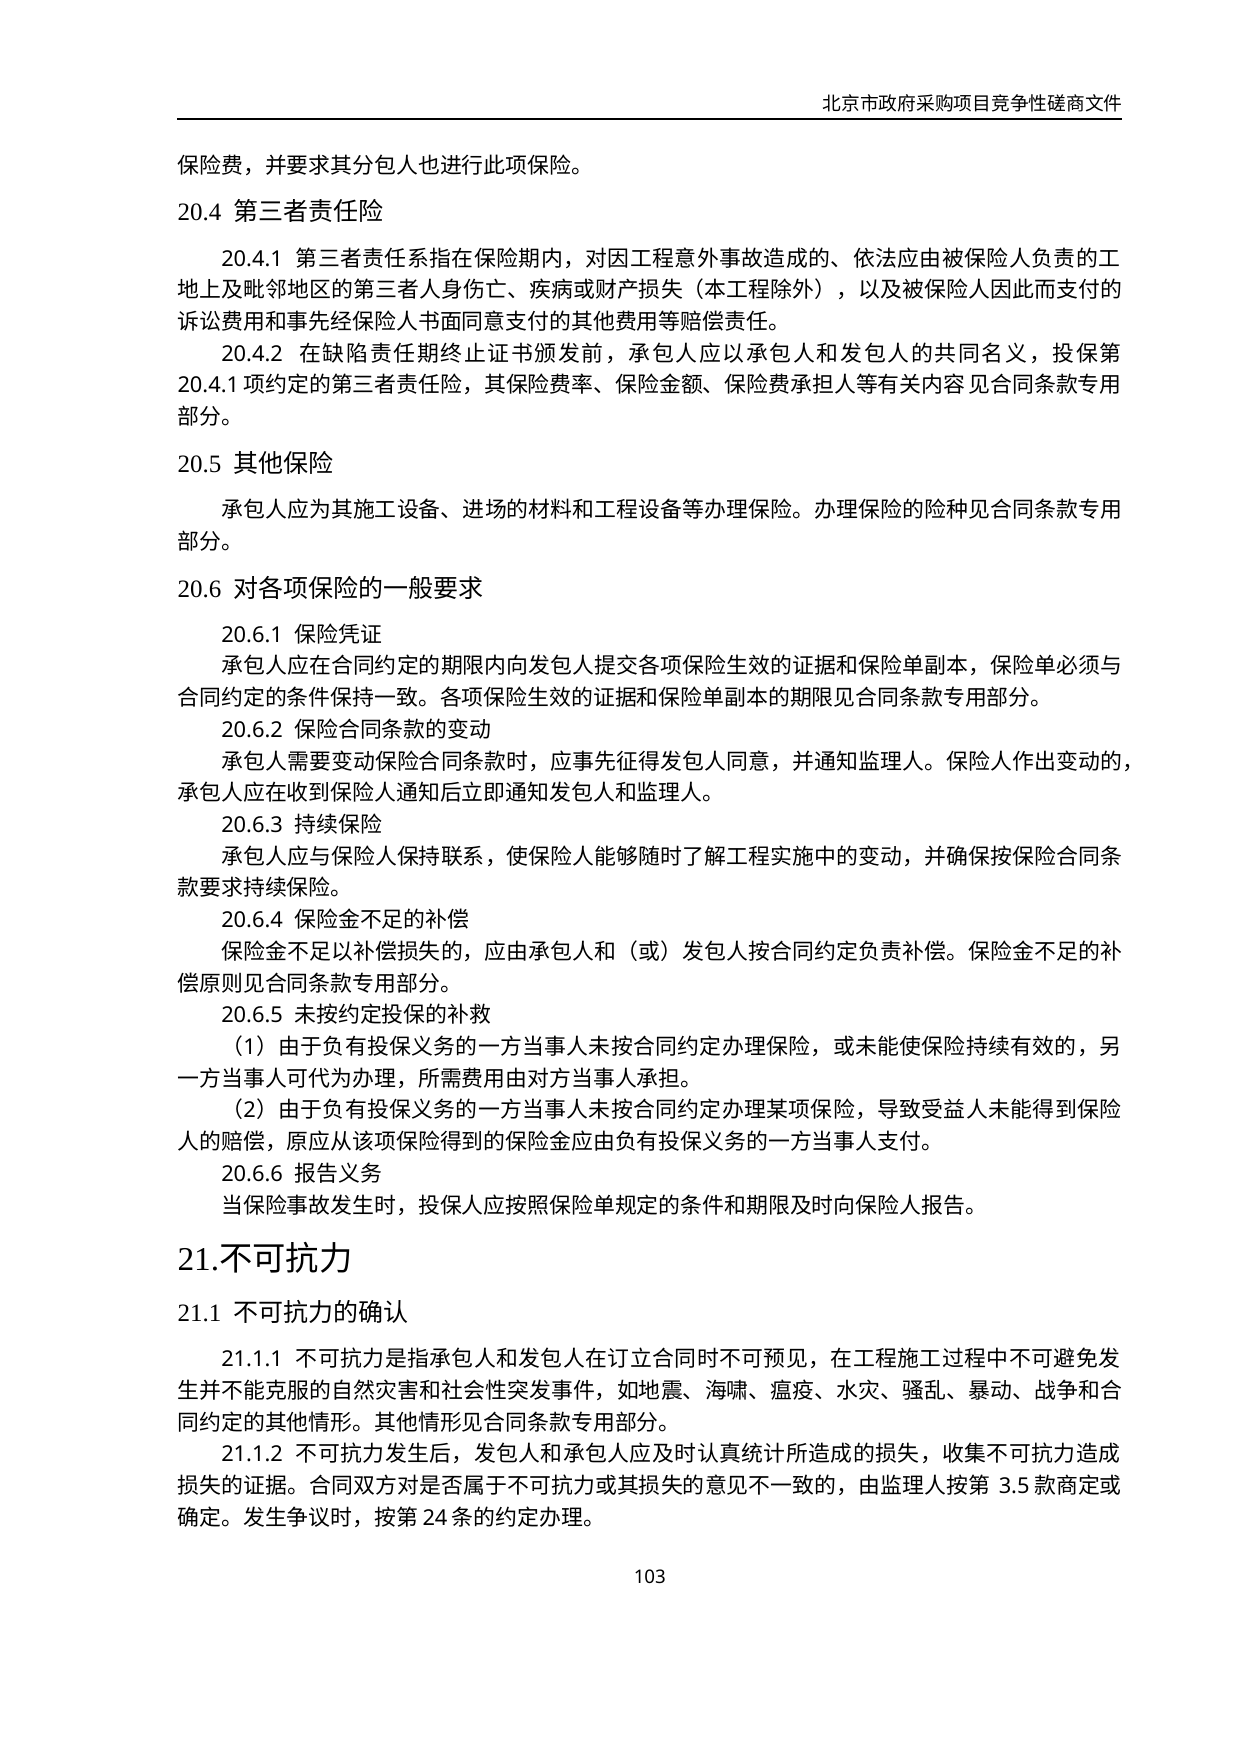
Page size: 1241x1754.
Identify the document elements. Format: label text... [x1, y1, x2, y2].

text （1）由于负有投保义务的一方当事人未按合同约定办理保险，或未能使保险持续有效的，另一方当事人可代为办理，所需费用由对方当事人承担。 [177, 1029, 1122, 1092]
text 20.6.5 未按约定投保的补救 [177, 997, 1122, 1029]
text 承包人应在合同约定的期限内向发包人提交各项保险生效的证据和保险单副本，保险单必须与合同约定的条件保持一致。各项保险生效的证据和保险单副本的期限见合同条款专用部分。 [177, 648, 1122, 712]
text 承包人应为其施工设备、进场的材料和工程设备等办理保险。办理保险的险种见合同条款专用部分。 [177, 492, 1122, 556]
text 20.6.4 保险金不足的补偿 [177, 902, 1122, 934]
text 当保险事故发生时，投保人应按照保险单规定的条件和期限及时向保险人报告。 [177, 1188, 1122, 1219]
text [177, 148, 1122, 179]
text 21.1 不可抗力的确认 [177, 1292, 1122, 1329]
text 21.1.1 不可抗力是指承包人和发包人在订立合同时不可预见，在工程施工过程中不可避免发生并不能克服的自然灾害和社会性突发事件，如地震、海啸、瘟疫、水灾、骚乱、暴动、战争和合同约定的其他情形。其他情形见合同条款专用部分。 [177, 1341, 1122, 1436]
text 保险金不足以补偿损失的，应由承包人和（或）发包人按合同约定负责补偿。保险金不足的补偿原则见合同条款专用部分。 [177, 934, 1122, 997]
text 20.6.2 保险合同条款的变动 [177, 712, 1122, 744]
text 20.4.2 在缺陷责任期终止证书颁发前，承包人应以承包人和发包人的共同名义，投保第20.4.1项约定的第三者责任险，其保险费率、保险金额、保险费承担人等有关内容见合同条款专用部分。 [177, 336, 1122, 431]
text 21.不可抗力 [177, 1232, 1122, 1280]
text 20.6.6 报告义务 [177, 1156, 1122, 1188]
text 20.6 对各项保险的一般要求 [177, 568, 1122, 604]
text 20.6.1 保险凭证 [177, 617, 1122, 648]
text 20.4 第三者责任险 [177, 192, 1122, 228]
text 承包人应与保险人保持联系，使保险人能够随时了解工程实施中的变动，并确保按保险合同条款要求持续保险。 [177, 839, 1122, 902]
text 21.1.2 不可抗力发生后，发包人和承包人应及时认真统计所造成的损失，收集不可抗力造成损失的证据。合同双方对是否属于不可抗力或其损失的意见不一致的，由监理人按第3.5款商定或确定。发生争议时，按第24条的约定办理。 [177, 1436, 1122, 1532]
text 承包人需要变动保险合同条款时，应事先征得发包人同意，并通知监理人。保险人作出变动的，承包人应在收到保险人通知后立即通知发包人和监理人。 [177, 744, 1122, 807]
text 20.5 其他保险 [177, 443, 1122, 480]
text （2）由于负有投保义务的一方当事人未按合同约定办理某项保险，导致受益人未能得到保险人的赔偿，原应从该项保险得到的保险金应由负有投保义务的一方当事人支付。 [177, 1092, 1122, 1156]
text 20.6.3 持续保险 [177, 807, 1122, 839]
text 20.4.1 第三者责任系指在保险期内，对因工程意外事故造成的、依法应由被保险人负责的工地上及毗邻地区的第三者人身伤亡、疾病或财产损失（本工程除外），以及被保险人因此而支付的诉讼费用和事先经保险人书面同意支付的其他费用等赔偿责任。 [177, 241, 1122, 336]
